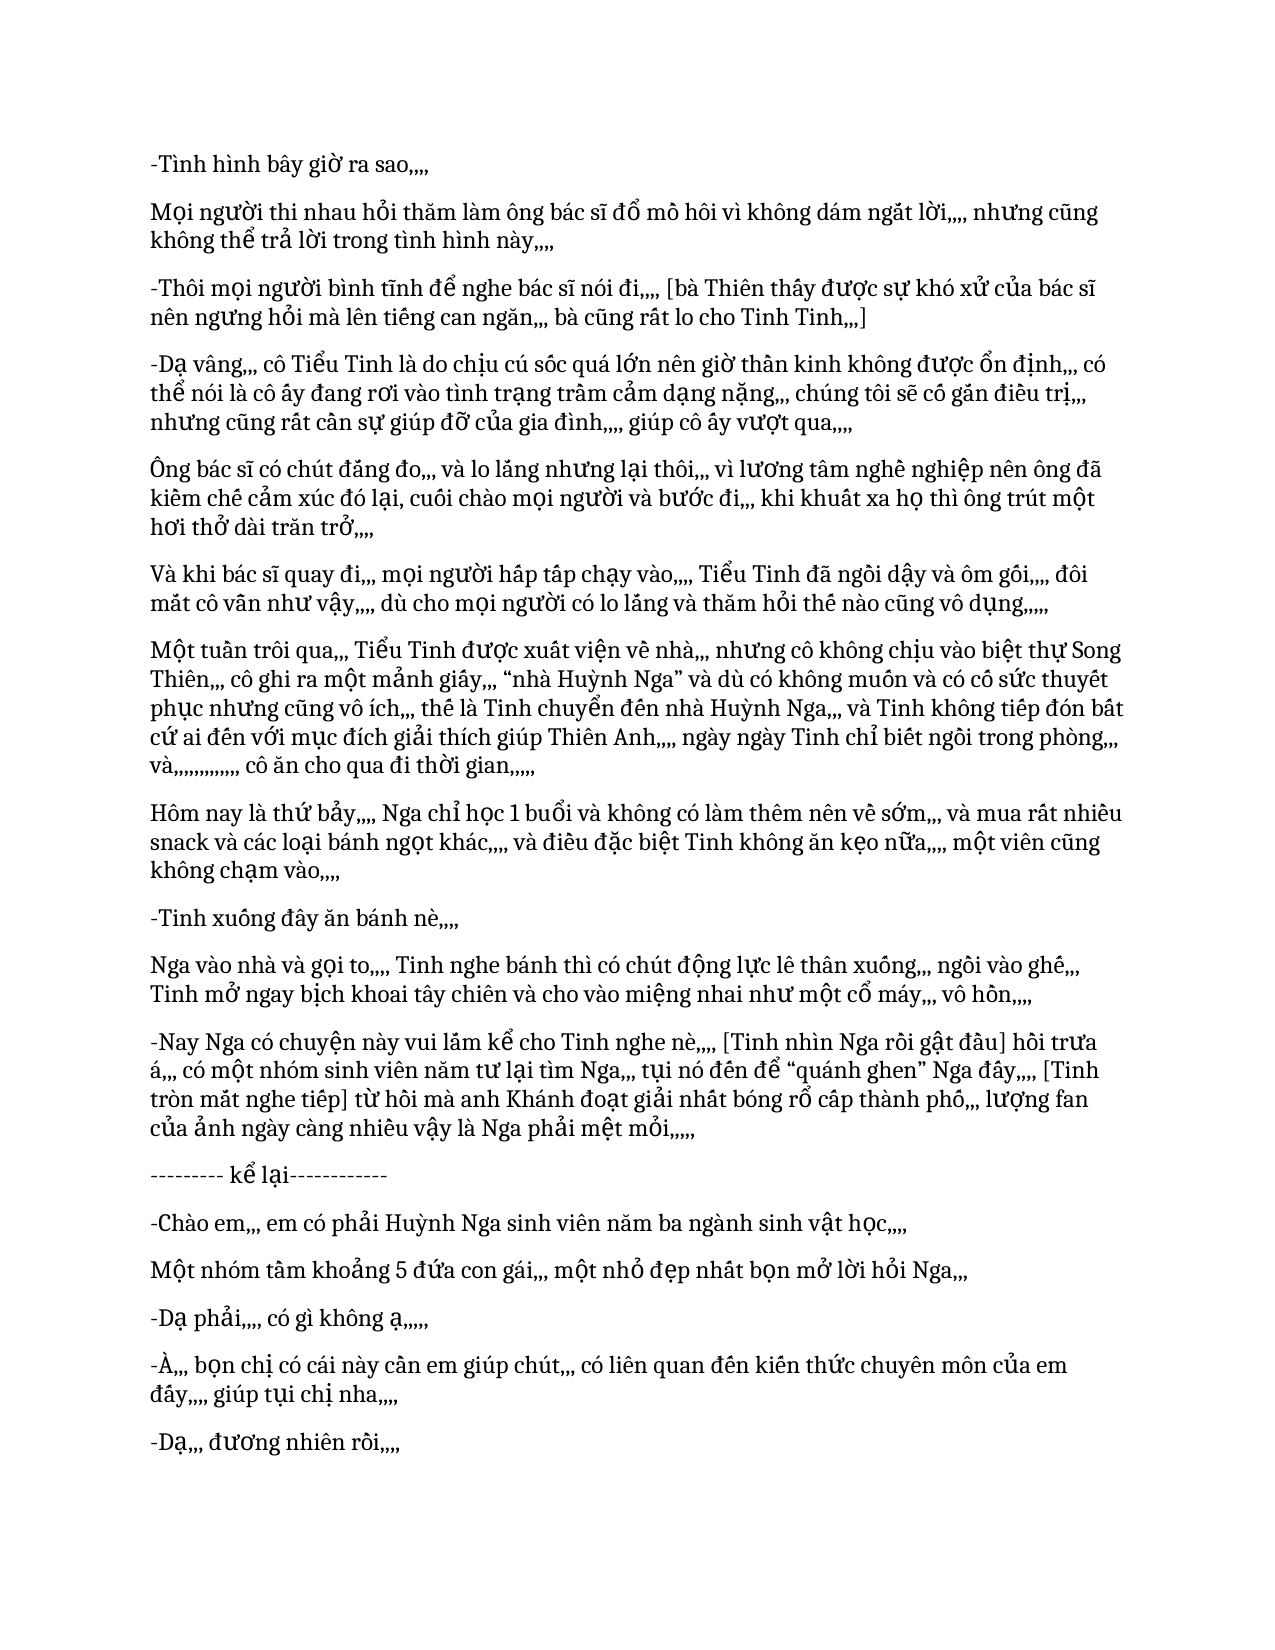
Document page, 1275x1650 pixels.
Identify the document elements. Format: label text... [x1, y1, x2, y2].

text Hôm nay là thứ bảy,,,, Nga chỉ học 1 buổi và không có làm thêm nên về sớm,,, và mua rất nhiều snack và các loại bánh ngọt khác,,,, và điều đặc biệt Tinh không ăn kẹo nữa,,,, một viên cũng không chạm vào,,,, [150, 799, 1125, 885]
text Một tuần trôi qua,,, Tiểu Tinh được xuất viện về nhà,,, nhưng cô không chịu vào biệt thự Song Thiên,,, cô ghi ra một mảnh giấy,,, “nhà Huỳnh Nga” và dù có không muốn và có cố sức thuyết phục nhưng cũng vô ích,,, thế là Tinh chuyển đến nhà Huỳnh Nga,,, và Tinh không tiếp đón bất cứ ai đến với mục đích giải thích giúp Thiên Anh,,,, ngày ngày Tinh chỉ biết ngồi trong phòng,,, và,,,,,,,,,,,,, cô ăn cho qua đi thời gian,,,,, [150, 636, 1125, 780]
text Nga vào nhà và gọi to,,,, Tinh nghe bánh thì có chút động lực lê thân xuống,,, ngồi vào ghế,,, Tinh mở ngay bịch khoai tây chiên và cho vào miệng nhai như một cổ máy,,, vô hồn,,,, [150, 951, 1125, 1009]
text -Chào em,,, em có phải Huỳnh Nga sinh viên năm ba ngành sinh vật học,,,, [150, 1209, 1125, 1237]
text --------- kể lại------------ [150, 1161, 1125, 1190]
text -Tinh xuống đây ăn bánh nè,,,, [150, 904, 1125, 932]
text -Dạ,,, đương nhiên rồi,,,, [150, 1427, 1125, 1456]
text Một nhóm tầm khoảng 5 đứa con gái,,, một nhỏ đẹp nhất bọn mở lời hỏi Nga,,, [150, 1256, 1125, 1285]
text Và khi bác sĩ quay đi,,, mọi người hấp tấp chạy vào,,,, Tiểu Tinh đã ngồi dậy và ôm gối,,,, đôi mắt cô vẫn như vậy,,,, dù cho mọi người có lo lắng và thăm hỏi thế nào cũng vô dụng,,,,, [150, 560, 1125, 617]
text -Nay Nga có chuyện này vui lắm kể cho Tinh nghe nè,,,, [Tinh nhìn Nga rồi gật đầu] hồi trưa á,,, có một nhóm sinh viên năm tư lại tìm Nga,,, tụi nó đến để “quánh ghen” Nga đấy,,,, [Tinh tròn mắt nghe tiếp] từ hồi mà anh Khánh đoạt giải nhất bóng rổ cấp thành phố,,, lượng fan của ảnh ngày càng nhiều vậy là Nga phải mệt mỏi,,,,, [150, 1027, 1125, 1142]
text -Thôi mọi người bình tĩnh để nghe bác sĩ nói đi,,,, [bà Thiên thấy được sự khó xử của bác sĩ nên ngưng hỏi mà lên tiếng can ngăn,,, bà cũng rất lo cho Tinh Tinh,,,] [150, 274, 1125, 331]
text Ông bác sĩ có chút đắng đo,,, và lo lắng nhưng lại thôi,,, vì lương tâm nghề nghiệp nên ông đã kiềm chế cảm xúc đó lại, cuối chào mọi người và bước đi,,, khi khuất xa họ thì ông trút một hơi thở dài trăn trở,,,, [150, 455, 1125, 541]
text Mọi người thi nhau hỏi thăm làm ông bác sĩ đổ mồ hôi vì không dám ngắt lời,,,, nhưng cũng không thể trả lời trong tình hình này,,,, [150, 197, 1125, 255]
text -Dạ vâng,,, cô Tiểu Tinh là do chịu cú sốc quá lớn nên giờ thần kinh không được ổn định,,, có thể nói là cô ấy đang rơi vào tình trạng trầm cảm dạng nặng,,, chúng tôi sẽ cố gắn điều trị,,, nhưng cũng rất cần sự giúp đỡ của gia đình,,,, giúp cô ấy vượt qua,,,, [150, 350, 1125, 436]
text -Dạ phải,,,, có gì không ạ,,,,, [150, 1304, 1125, 1332]
text -À,,, bọn chị có cái này cần em giúp chút,,, có liên quan đến kiến thức chuyên môn của em đấy,,,, giúp tụi chị nha,,,, [150, 1351, 1125, 1409]
text -Tình hình bây giờ ra sao,,,, [150, 150, 1125, 179]
